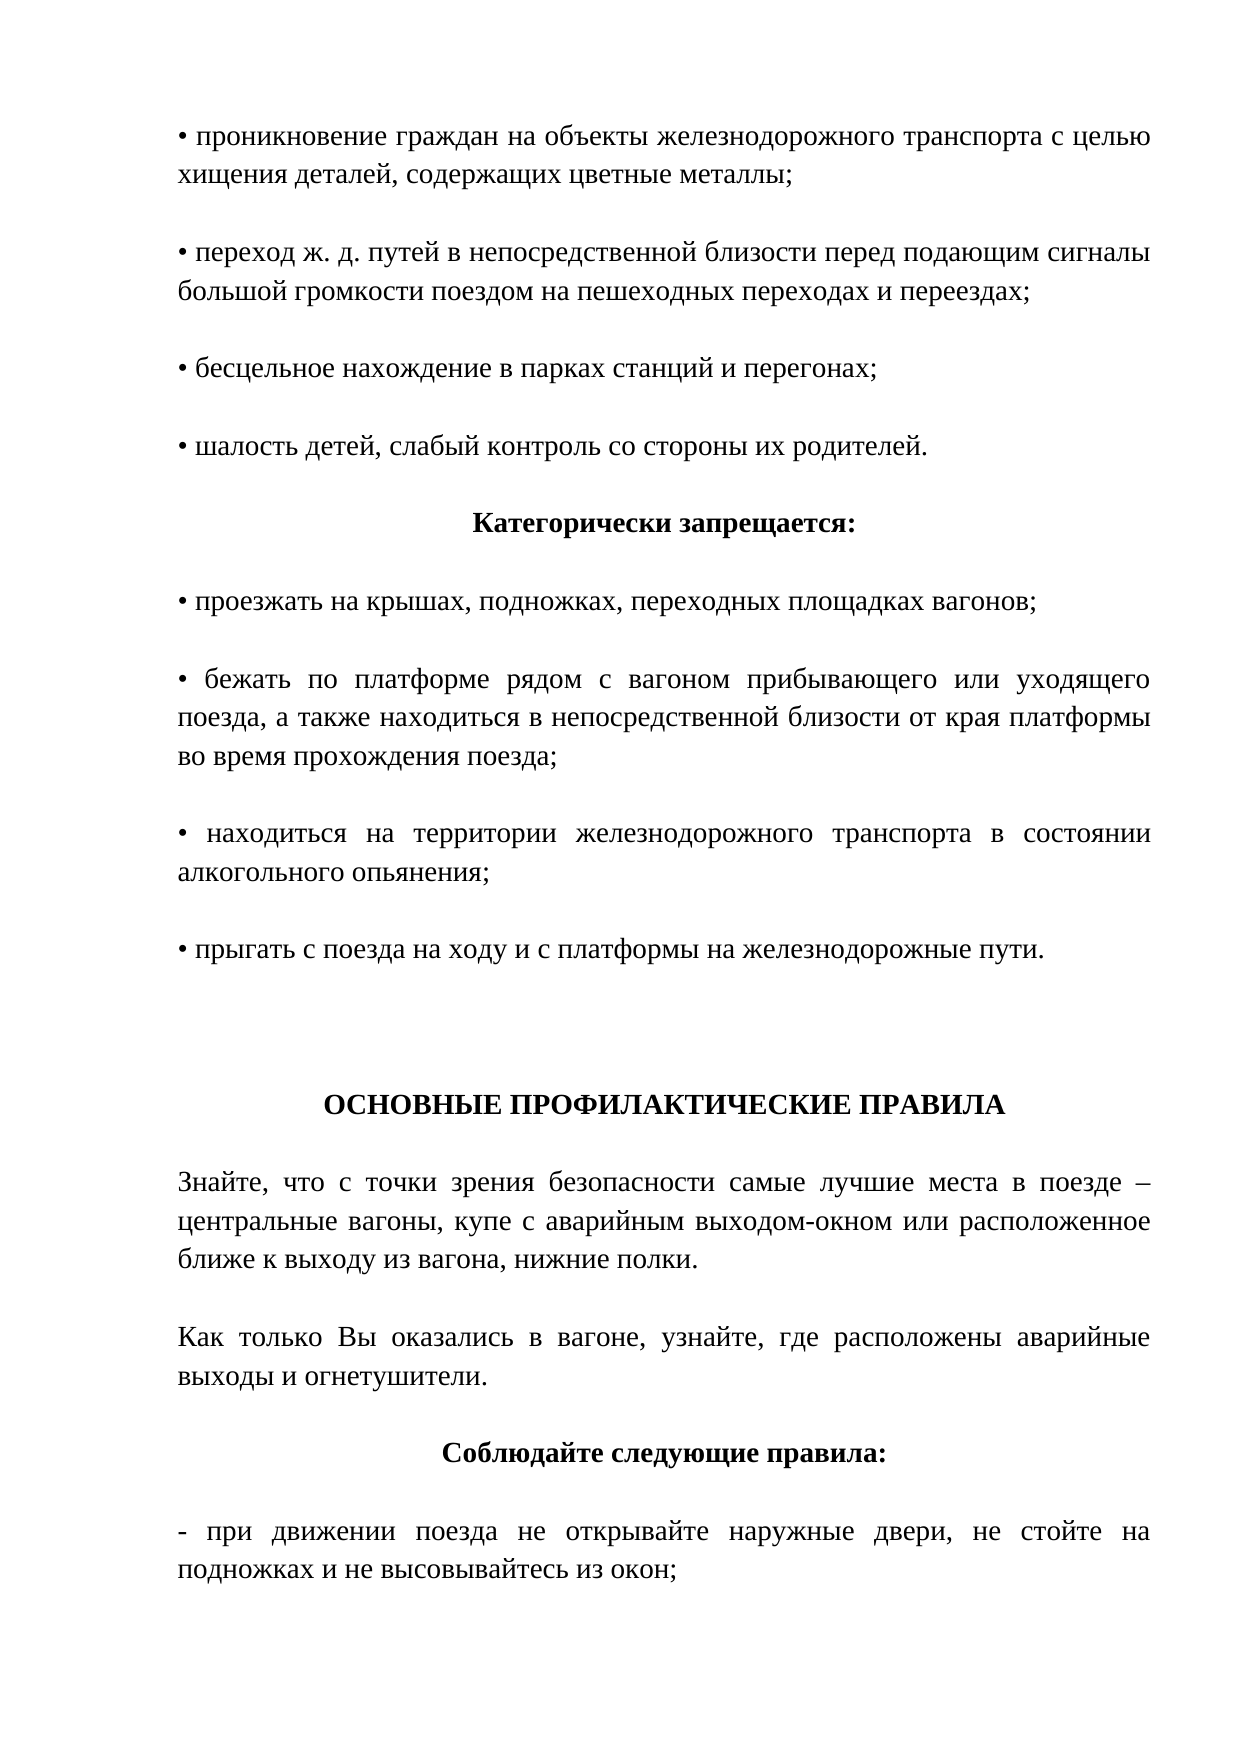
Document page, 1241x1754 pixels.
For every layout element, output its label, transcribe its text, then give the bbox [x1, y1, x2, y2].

text Соблюдайте следующие правила: [177, 1435, 1152, 1469]
text • проезжать на крышах, подножках, переходных площадках вагонов; [177, 583, 1152, 617]
text - при движении поезда не открывайте наружные двери, не стойте на подножках и не высовывайтесь из окон; [177, 1513, 1152, 1585]
text • шалость детей, слабый контроль со стороны их родителей. [177, 428, 1152, 462]
text • находиться на территории железнодорожного транспорта в состоянии алкогольного опьянения; [177, 816, 1152, 888]
text • прыгать с поезда на ходу и с платформы на железнодорожные пути. [177, 932, 1152, 965]
text Категорически запрещается: [177, 506, 1152, 539]
text Знайте, что с точки зрения безопасности самые лучшие места в поезде – центральные вагоны, купе с аварийным выходом-окном или расположенное ближе к выходу из вагона, нижние полки. [177, 1164, 1152, 1275]
text • проникновение граждан на объекты железнодорожного транспорта с целью хищения деталей, содержащих цветные металлы; [177, 118, 1152, 190]
text • переход ж. д. путей в непосредственной близости перед подающим сигналы большой громкости поездом на пешеходных переходах и переездах; [177, 234, 1152, 306]
text • бесцельное нахождение в парках станций и перегонах; [177, 350, 1152, 384]
text • бежать по платформе рядом с вагоном прибывающего или уходящего поезда, а также находиться в непосредственной близости от края платформы во время прохождения поезда; [177, 661, 1152, 771]
text ОСНОВНЫЕ ПРОФИЛАКТИЧЕСКИЕ ПРАВИЛА [177, 1087, 1152, 1120]
text Как только Вы оказались в вагоне, узнайте, где расположены аварийные выходы и огнетушители. [177, 1319, 1152, 1391]
